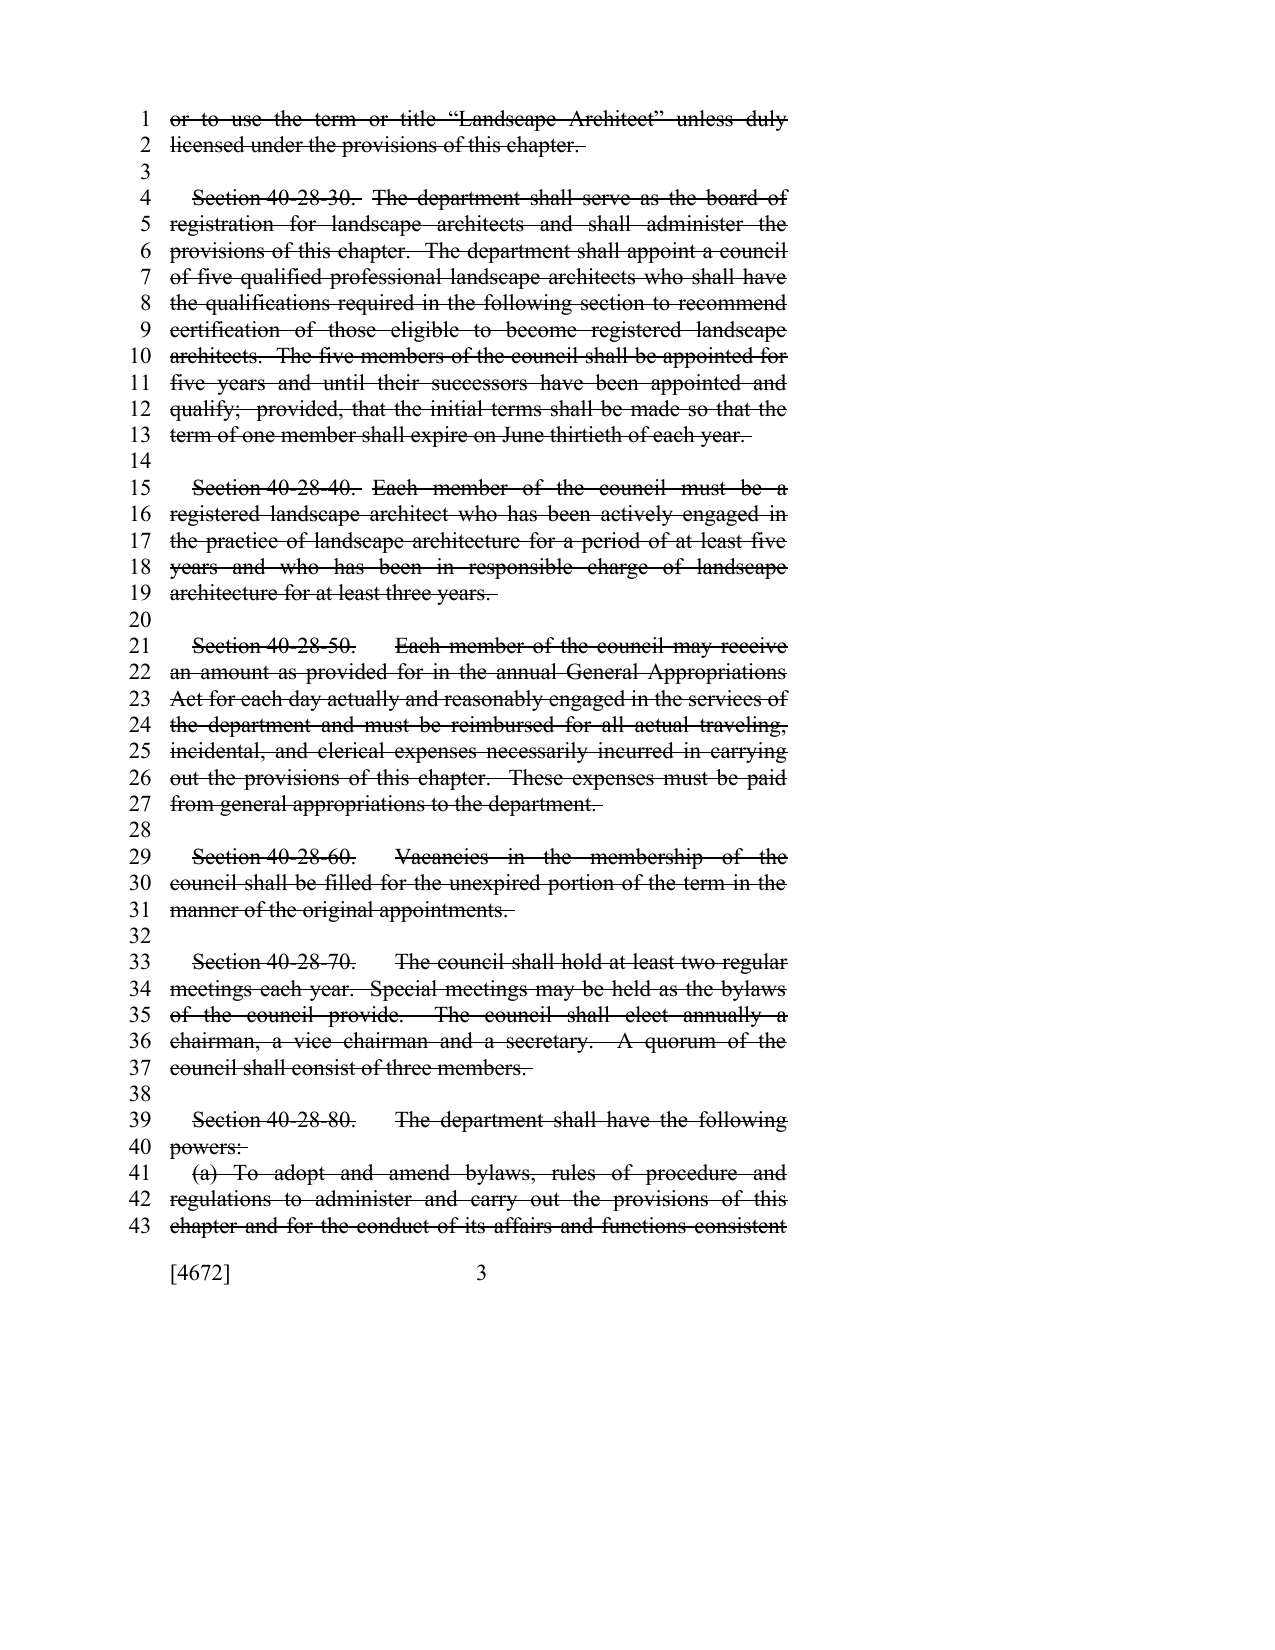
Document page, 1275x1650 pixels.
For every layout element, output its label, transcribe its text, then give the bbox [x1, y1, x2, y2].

text Section 40-28-60. Vacancies in the membership of the council shall be filled for the unexpired portion of the term in the manner of the original appointments. [169, 843, 787, 884]
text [169, 120, 787, 158]
text Section 40-28-70. The council shall hold at least two regular meetings each year. Special meetings may be held as the bylaws of the council provide. The council shall elect annually a chairman, a vice chairman and a secretary. A quorum of the council shall consist of three members. [169, 948, 787, 989]
text Section 40-28-40. Each member of the council must be a registered landscape architect who has been actively engaged in the practice of landscape architecture for a period of at least five years and who has been in responsible charge of landscape architecture for at least three years. [169, 568, 787, 606]
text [169, 1201, 787, 1226]
text Section 40-28-40. Each member of the council must be a registered landscape architect who has been actively engaged in the practice of landscape architecture for a period of at least five years and who has been in responsible charge of landscape architecture for at least three years. [169, 474, 787, 515]
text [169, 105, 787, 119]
text Section 40-28-80. The department shall have the following powers: [169, 1106, 787, 1159]
text Section 40-28-70. The council shall hold at least two regular meetings each year. Special meetings may be held as the bylaws of the council provide. The council shall elect annually a chairman, a vice chairman and a secretary. A quorum of the council shall consist of three members. [169, 1043, 787, 1080]
text Section 40-28-60. Vacancies in the membership of the council shall be filled for the unexpired portion of the term in the manner of the original appointments. [169, 885, 787, 922]
